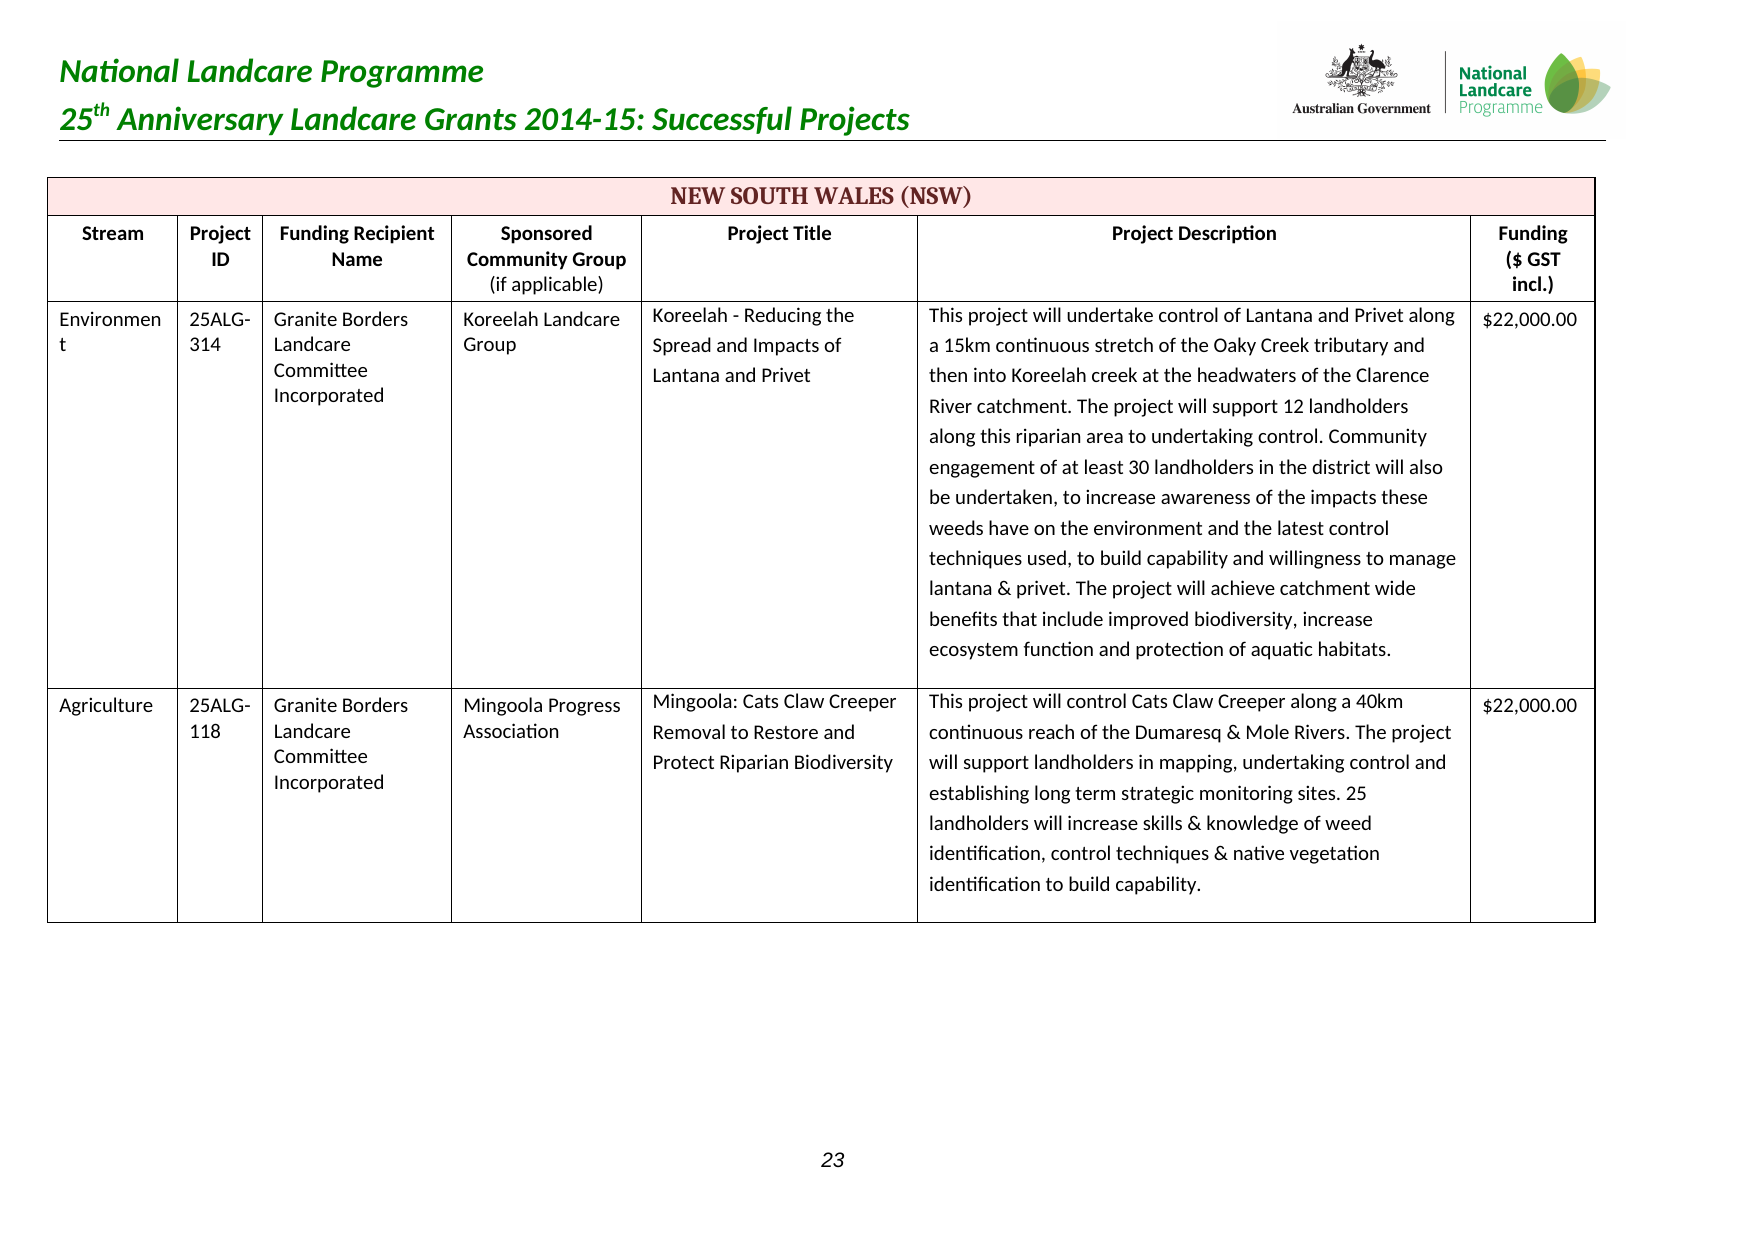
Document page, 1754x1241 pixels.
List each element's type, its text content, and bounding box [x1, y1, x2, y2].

table_cell Funding Recipient Name [263, 216, 451, 301]
table_header NEW SOUTH WALES (NSW) [48, 178, 1594, 215]
table_cell Funding ($ GST incl.) [1471, 216, 1594, 301]
table_cell Project Title [642, 216, 917, 301]
table_cell Agriculture [48, 689, 177, 922]
table_cell Koreelah - Reducing the Spread and Impacts of Lantana and Privet [642, 302, 917, 687]
table_cell Granite Borders Landcare Committee Incorporated [263, 302, 451, 687]
table_cell Environment [48, 302, 177, 687]
table_cell 25ALG-118 [178, 689, 262, 922]
table_cell This project will control Cats Claw Creeper along a 40km continuous reach of the Dumaresq & Mole Rivers. The project will support landholders in mapping, undertaking control and establishing long term strategic monitoring sites. 25 landholders will increase skills & knowledge of weed identification, control techniques & native vegetation identification to build capability. [918, 689, 1470, 922]
table_cell $22,000.00 [1471, 689, 1594, 922]
table_cell Project ID [178, 216, 262, 301]
picture [1276, 21, 1627, 139]
table_cell This project will undertake control of Lantana and Privet along a 15km continuous stretch of the Oaky Creek tributary and then into Koreelah creek at the headwaters of the Clarence River catchment. The project will support 12 landholders along this riparian area to undertaking control. Community engagement of at least 30 landholders in the district will also be undertaken, to increase awareness of the impacts these weeds have on the environment and the latest control techniques used, to build capability and willingness to manage lantana & privet. The project will achieve catchment wide benefits that include improved biodiversity, increase ecosystem function and protection of aquatic habitats. [918, 302, 1470, 687]
table_cell Stream [48, 216, 177, 301]
table_cell Project Description [918, 216, 1470, 301]
table_cell Mingoola Progress Association [452, 689, 641, 922]
table_cell 25ALG-314 [178, 302, 262, 687]
table_cell Koreelah Landcare Group [452, 302, 641, 687]
table_cell Mingoola: Cats Claw Creeper Removal to Restore and Protect Riparian Biodiversity [642, 689, 917, 922]
table_cell Granite Borders Landcare Committee Incorporated [263, 689, 451, 922]
table_cell $22,000.00 [1471, 302, 1594, 687]
table_cell Sponsored Community Group (if applicable) [452, 216, 641, 301]
